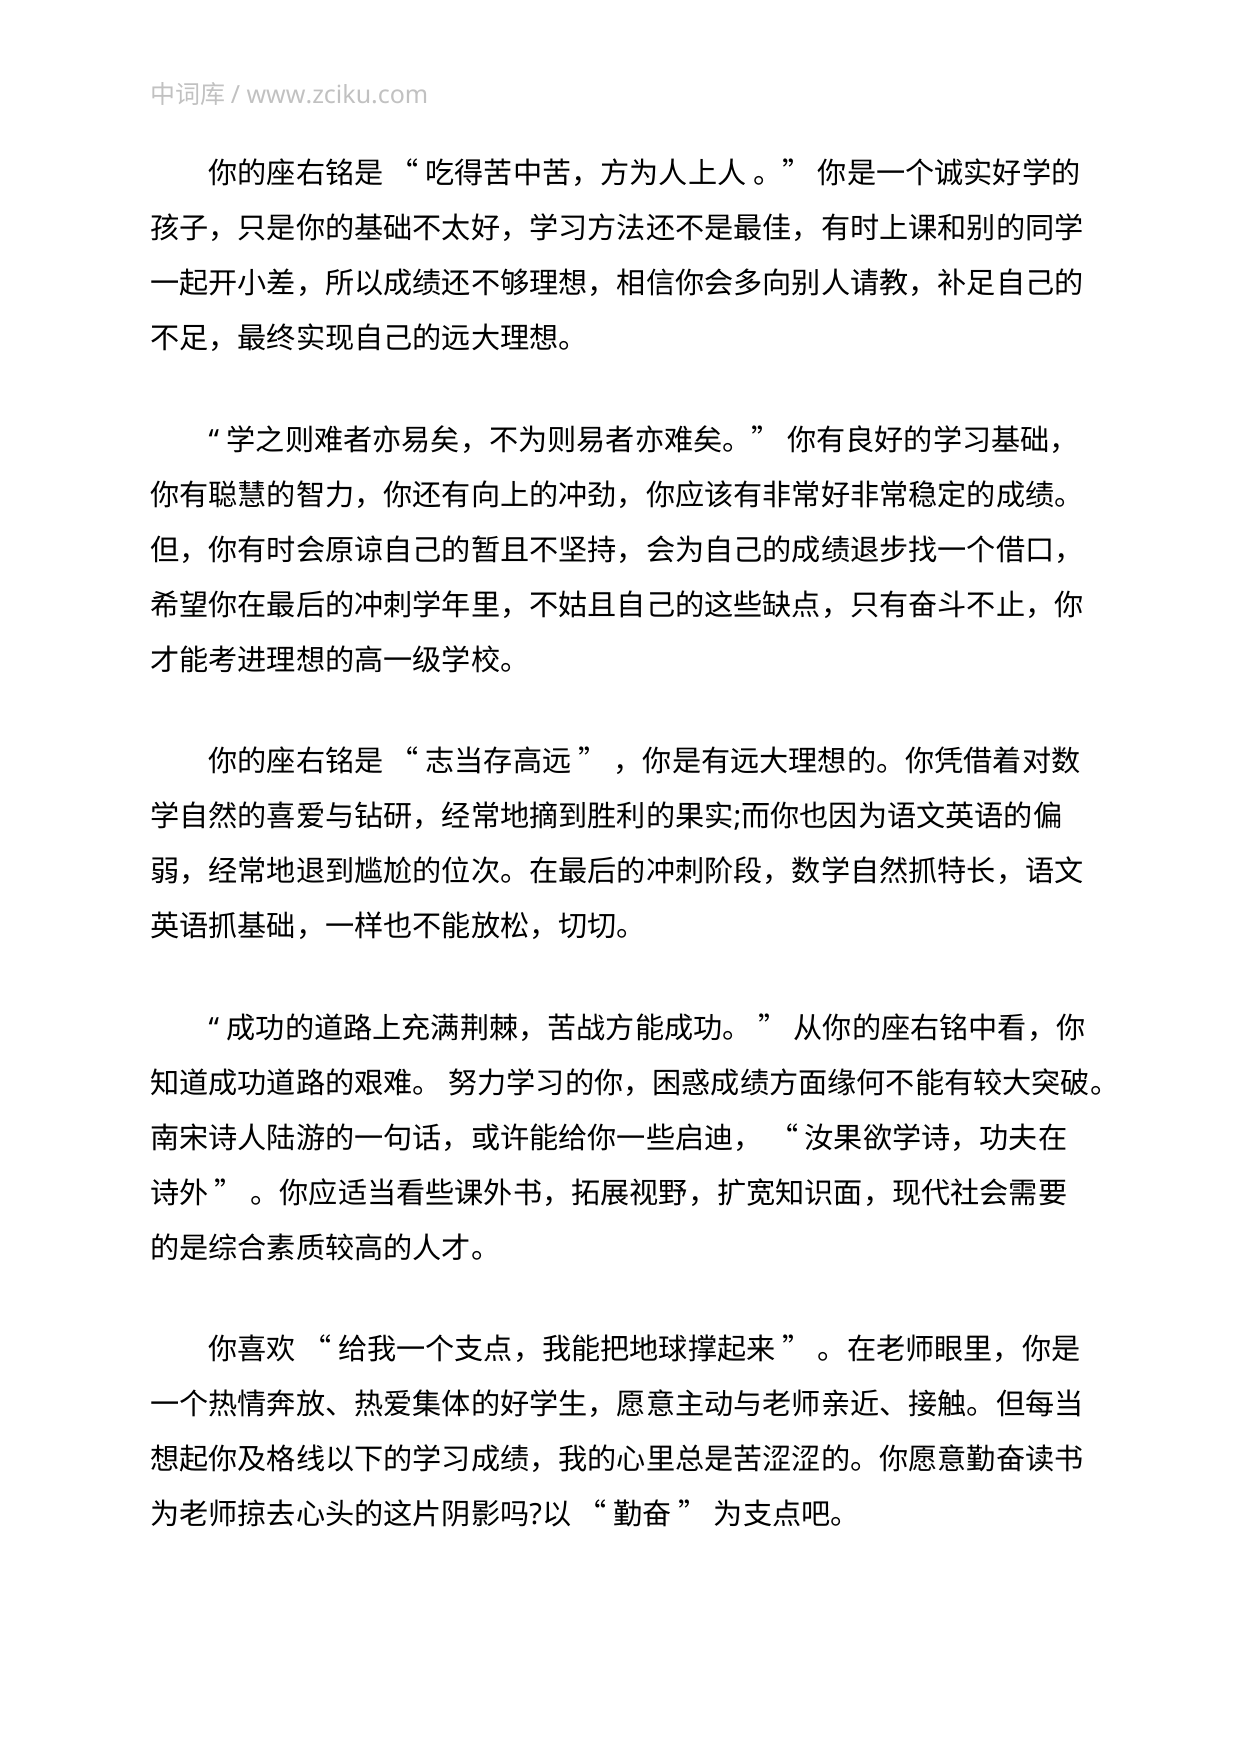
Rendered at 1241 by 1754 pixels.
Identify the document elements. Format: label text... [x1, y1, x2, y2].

text “ 成功的道路上充满荆棘，苦战方能成功。 ” 从你的座右铭中看，你知道成功道路的艰难。 努力学习的你，困惑成绩方面缘何不能有较大突破。南宋诗人陆游的一句话，或许能给你一些启迪， “ 汝果欲学诗，功夫在诗外 ” 。你应适当看些课外书，拓展视野，扩宽知识面，现代社会需要的是综合素质较高的人才。 [150, 1004, 1090, 1266]
text “ 学之则难者亦易矣，不为则易者亦难矣。” 你有良好的学习基础，你有聪慧的智力，你还有向上的冲劲，你应该有非常好非常稳定的成绩。但，你有时会原谅自己的暂且不坚持，会为自己的成绩退步找一个借口，希望你在最后的冲刺学年里，不姑且自己的这些缺点，只有奋斗不止，你才能考进理想的高一级学校。 [150, 416, 1090, 678]
text 你喜欢 “ 给我一个支点，我能把地球撑起来 ” 。在老师眼里，你是一个热情奔放、热爱集体的好学生，愿意主动与老师亲近、接触。但每当想起你及格线以下的学习成绩，我的心里总是苦涩涩的。你愿意勤奋读书为老师掠去心头的这片阴影吗?以 “ 勤奋 ” 为支点吧。 [150, 1326, 1090, 1533]
text 你的座右铭是 “ 志当存高远 ” ，你是有远大理想的。你凭借着对数学自然的喜爱与钻研，经常地摘到胜利的果实;而你也因为语文英语的偏弱，经常地退到尴尬的位次。在最后的冲刺阶段，数学自然抓特长，语文英语抓基础，一样也不能放松，切切。 [150, 738, 1090, 945]
text 你的座右铭是 “ 吃得苦中苦，方为人上人 。” 你是一个诚实好学的孩子，只是你的基础不太好，学习方法还不是最佳，有时上课和别的同学一起开小差，所以成绩还不够理想，相信你会多向别人请教，补足自己的不足，最终实现自己的远大理想。 [150, 150, 1090, 357]
